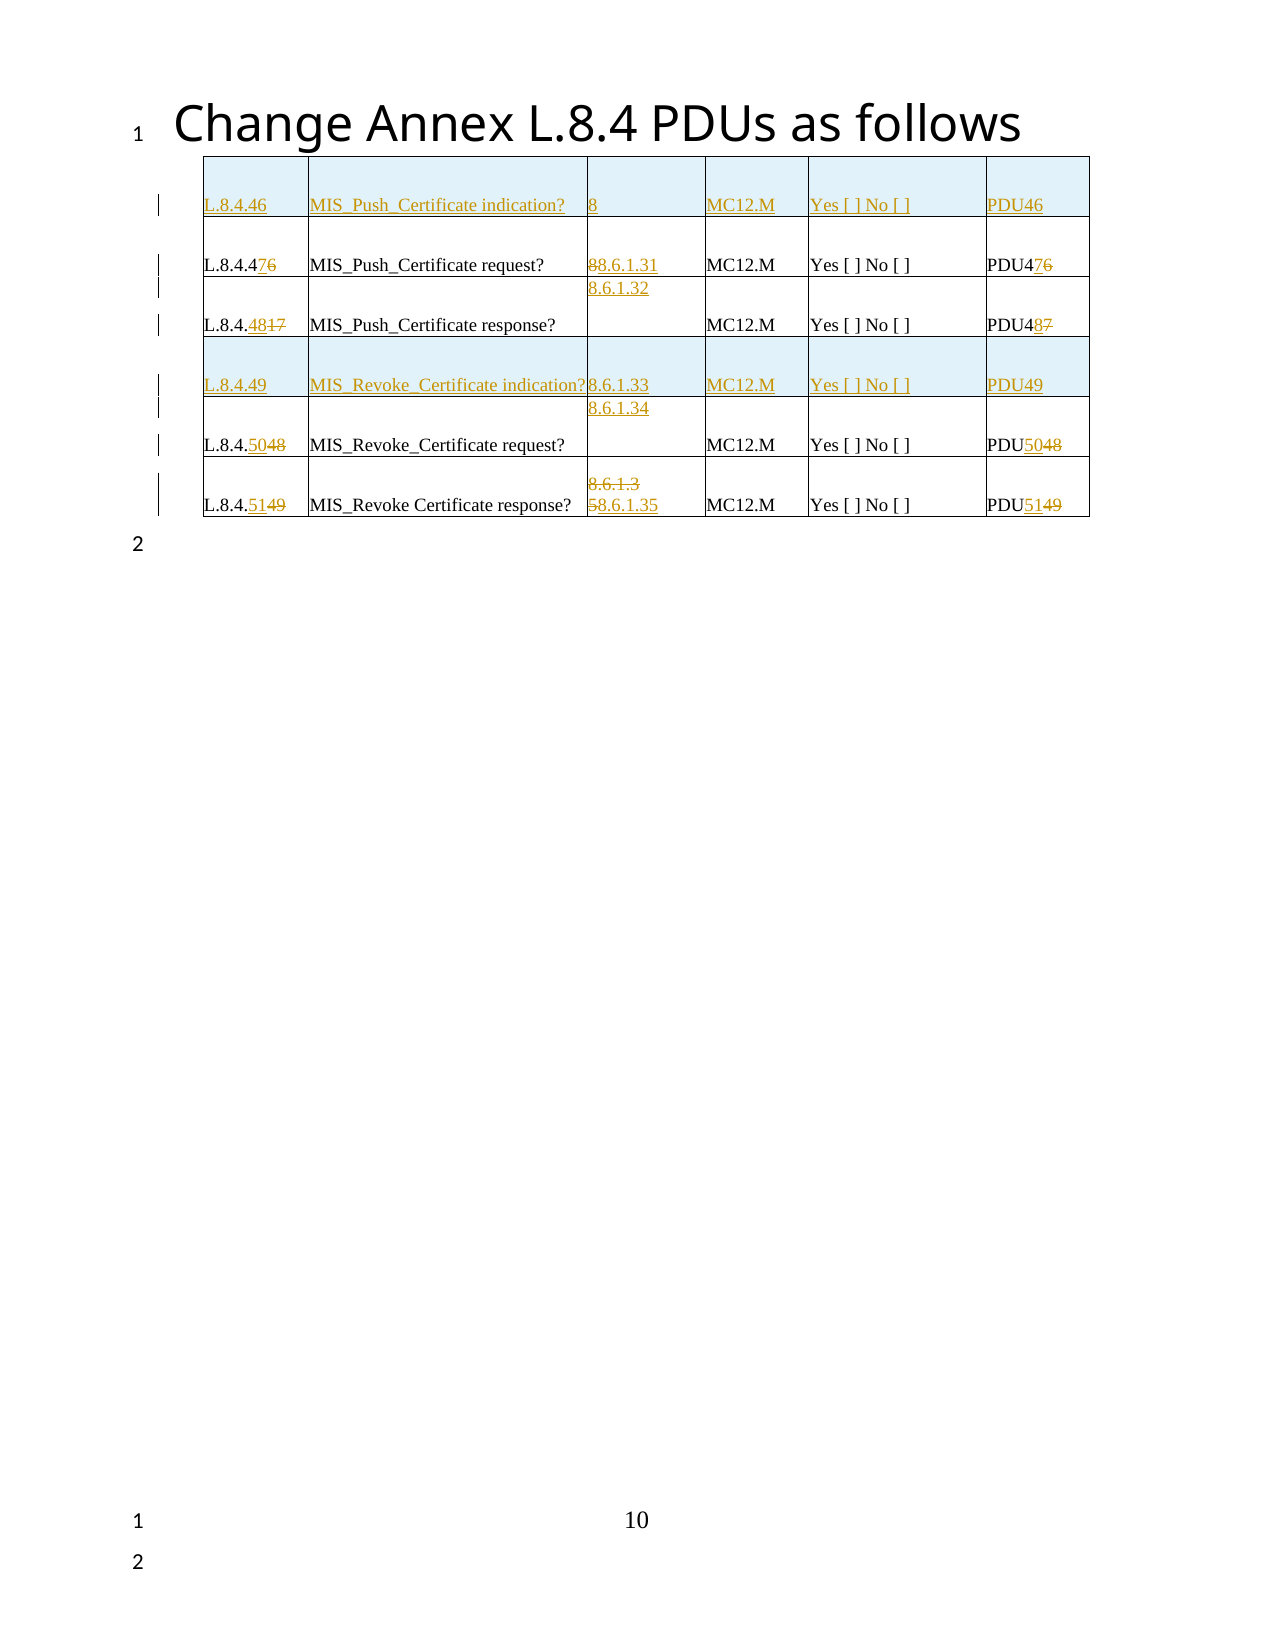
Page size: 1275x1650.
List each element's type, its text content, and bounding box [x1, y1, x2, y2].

table_cell [588, 457, 705, 516]
table_cell MC12.M [706, 457, 808, 516]
table_cell MIS_Revoke Certificate response? [309, 457, 587, 516]
table_cell [588, 277, 705, 336]
table_cell [588, 397, 705, 456]
table_cell MC12.M [706, 217, 808, 276]
table_cell MC12.M [706, 397, 808, 456]
table_cell L.8.4. [204, 397, 308, 456]
table_cell L.8.4.4 [204, 217, 308, 276]
table_cell [588, 217, 705, 276]
table_cell L.8.4. [204, 457, 308, 516]
table_cell PDU4 [987, 217, 1089, 276]
table_cell Yes [ ] No [ ] [809, 457, 986, 516]
table_cell PDU4 [987, 277, 1089, 336]
table_cell PDU [987, 457, 1089, 516]
table_cell L.8.4. [204, 277, 308, 336]
table_cell MIS_Revoke_Certificate request? [309, 397, 587, 456]
table_cell Yes [ ] No [ ] [809, 397, 986, 456]
table_cell MIS_Push_Certificate response? [309, 277, 587, 336]
table_cell Yes [ ] No [ ] [809, 217, 986, 276]
table_cell Yes [ ] No [ ] [809, 277, 986, 336]
table_cell MC12.M [706, 277, 808, 336]
table_cell PDU [987, 397, 1089, 456]
text Change Annex L.8.4 PDUs as follows [173, 87, 1100, 156]
table_cell MIS_Push_Certificate request? [309, 217, 587, 276]
